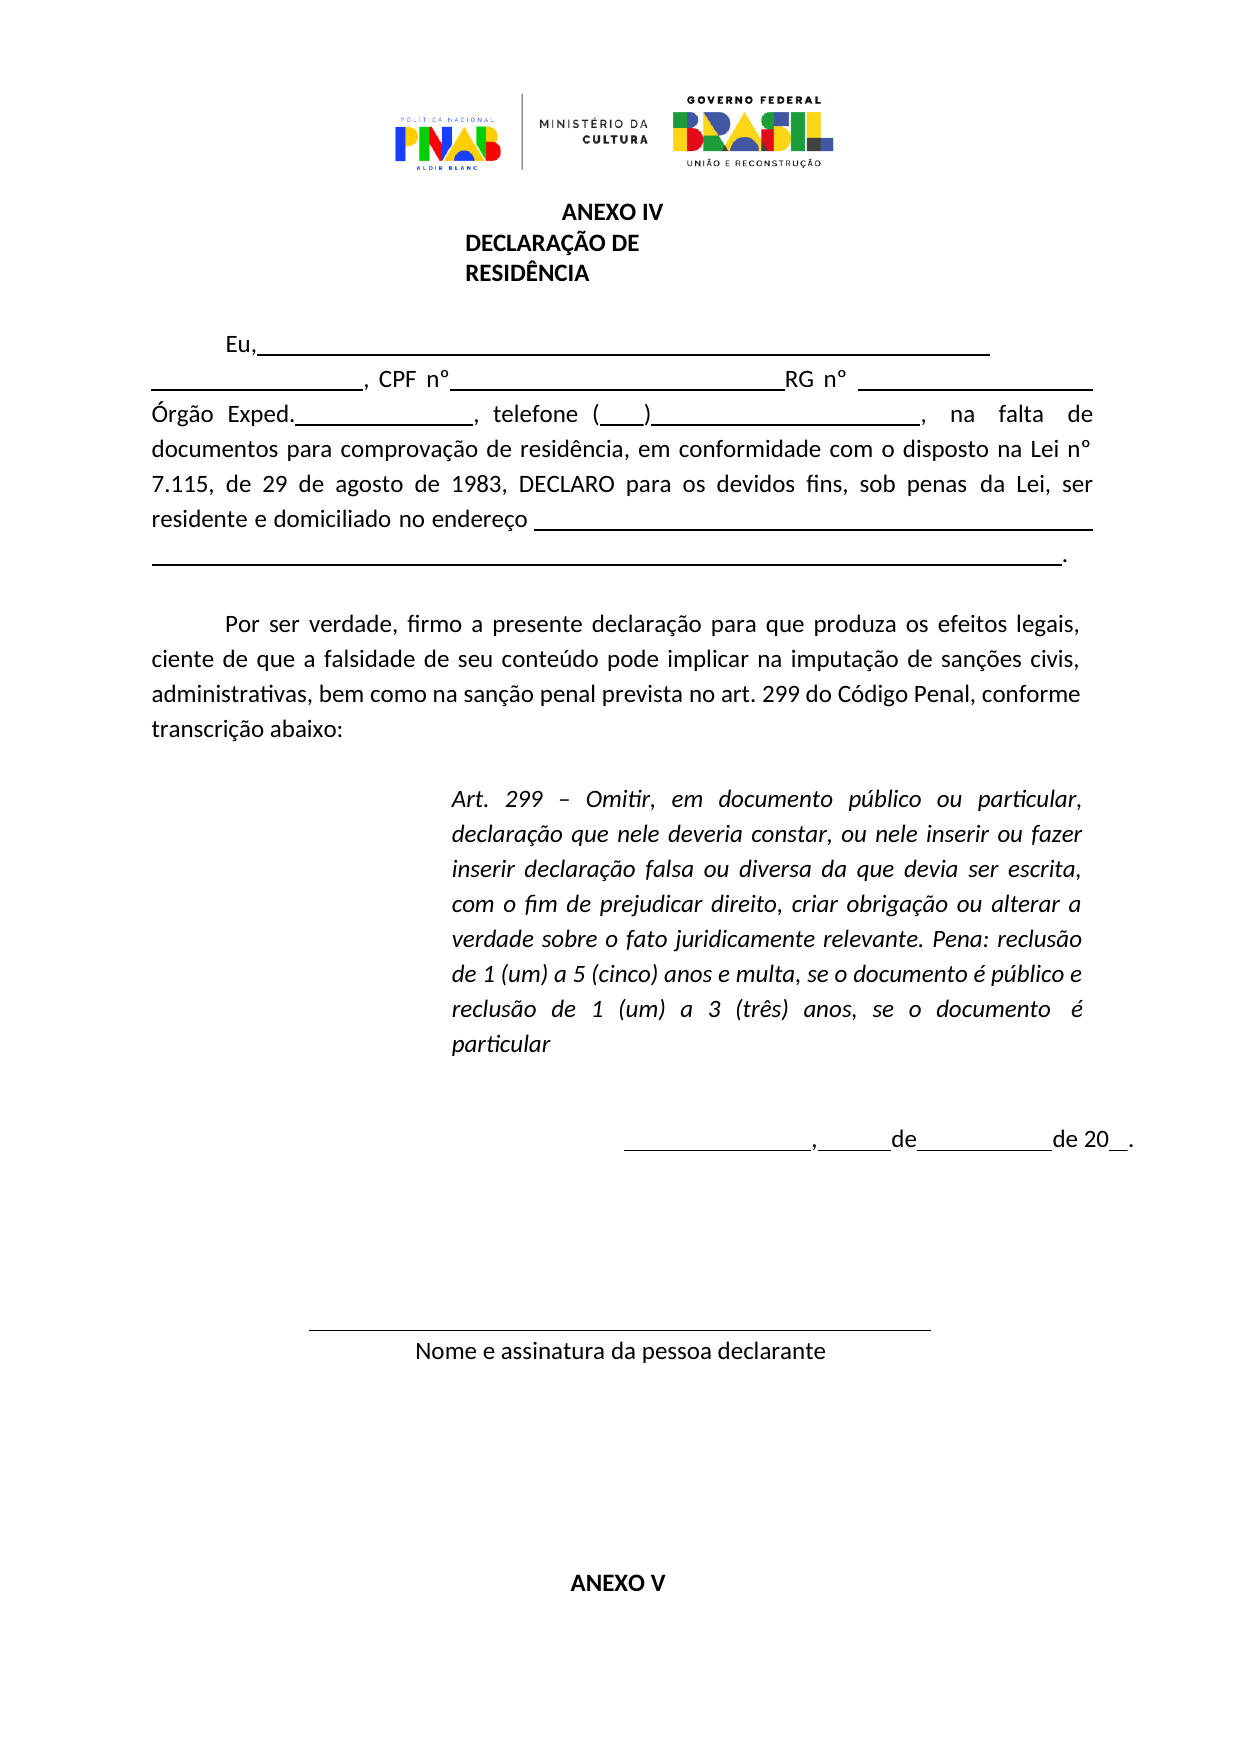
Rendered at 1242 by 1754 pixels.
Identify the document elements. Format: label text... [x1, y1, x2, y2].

picture [521, 93, 834, 170]
text Eu, [139, 328, 1076, 358]
text , CPF nº RG nº Órgão Exped. , telefone ( ) , na falta de documentos para comprovação de residência, em conformidade com o disposto na Lei nº 7.115, de 29 de agosto de 1983, DECLARO para os devidos fins, sob penas da Lei, ser residente e domiciliado no endereço [151, 363, 1093, 533]
text , de de 20 . [624, 1123, 1152, 1154]
text Art. 299 – Omitir, em documento público ou particular, declaração que nele deveria constar, ou nele inserir ou fazer inserir declaração falsa ou diversa da que devia ser escrita, com o fim de prejudicar direito, criar obrigação ou alterar a verdade sobre o fato juridicamente relevante. Pena: reclusão de 1 (um) a 5 (cinco) anos e multa, se o documento é público e reclusão de 1 (um) a 3 (três) anos, se o documento é particular [452, 783, 1083, 1059]
subtitle ANEXO V [139, 1567, 1096, 1597]
text Por ser verdade, firmo a presente declaração para que produza os efeitos legais, ciente de que a falsidade de seu conteúdo pode implicar na imputação de sanções civis, administrativas, bem como na sanção penal prevista no art. 299 do Código Penal, conforme transcrição abaixo: [151, 608, 1082, 743]
subtitle ANEXO IV DECLARAÇÃO DE RESIDÊNCIA [465, 196, 768, 288]
text Nome e assinatura da pessoa declarante [414, 1329, 827, 1366]
text . [139, 538, 1081, 568]
picture [395, 116, 501, 170]
